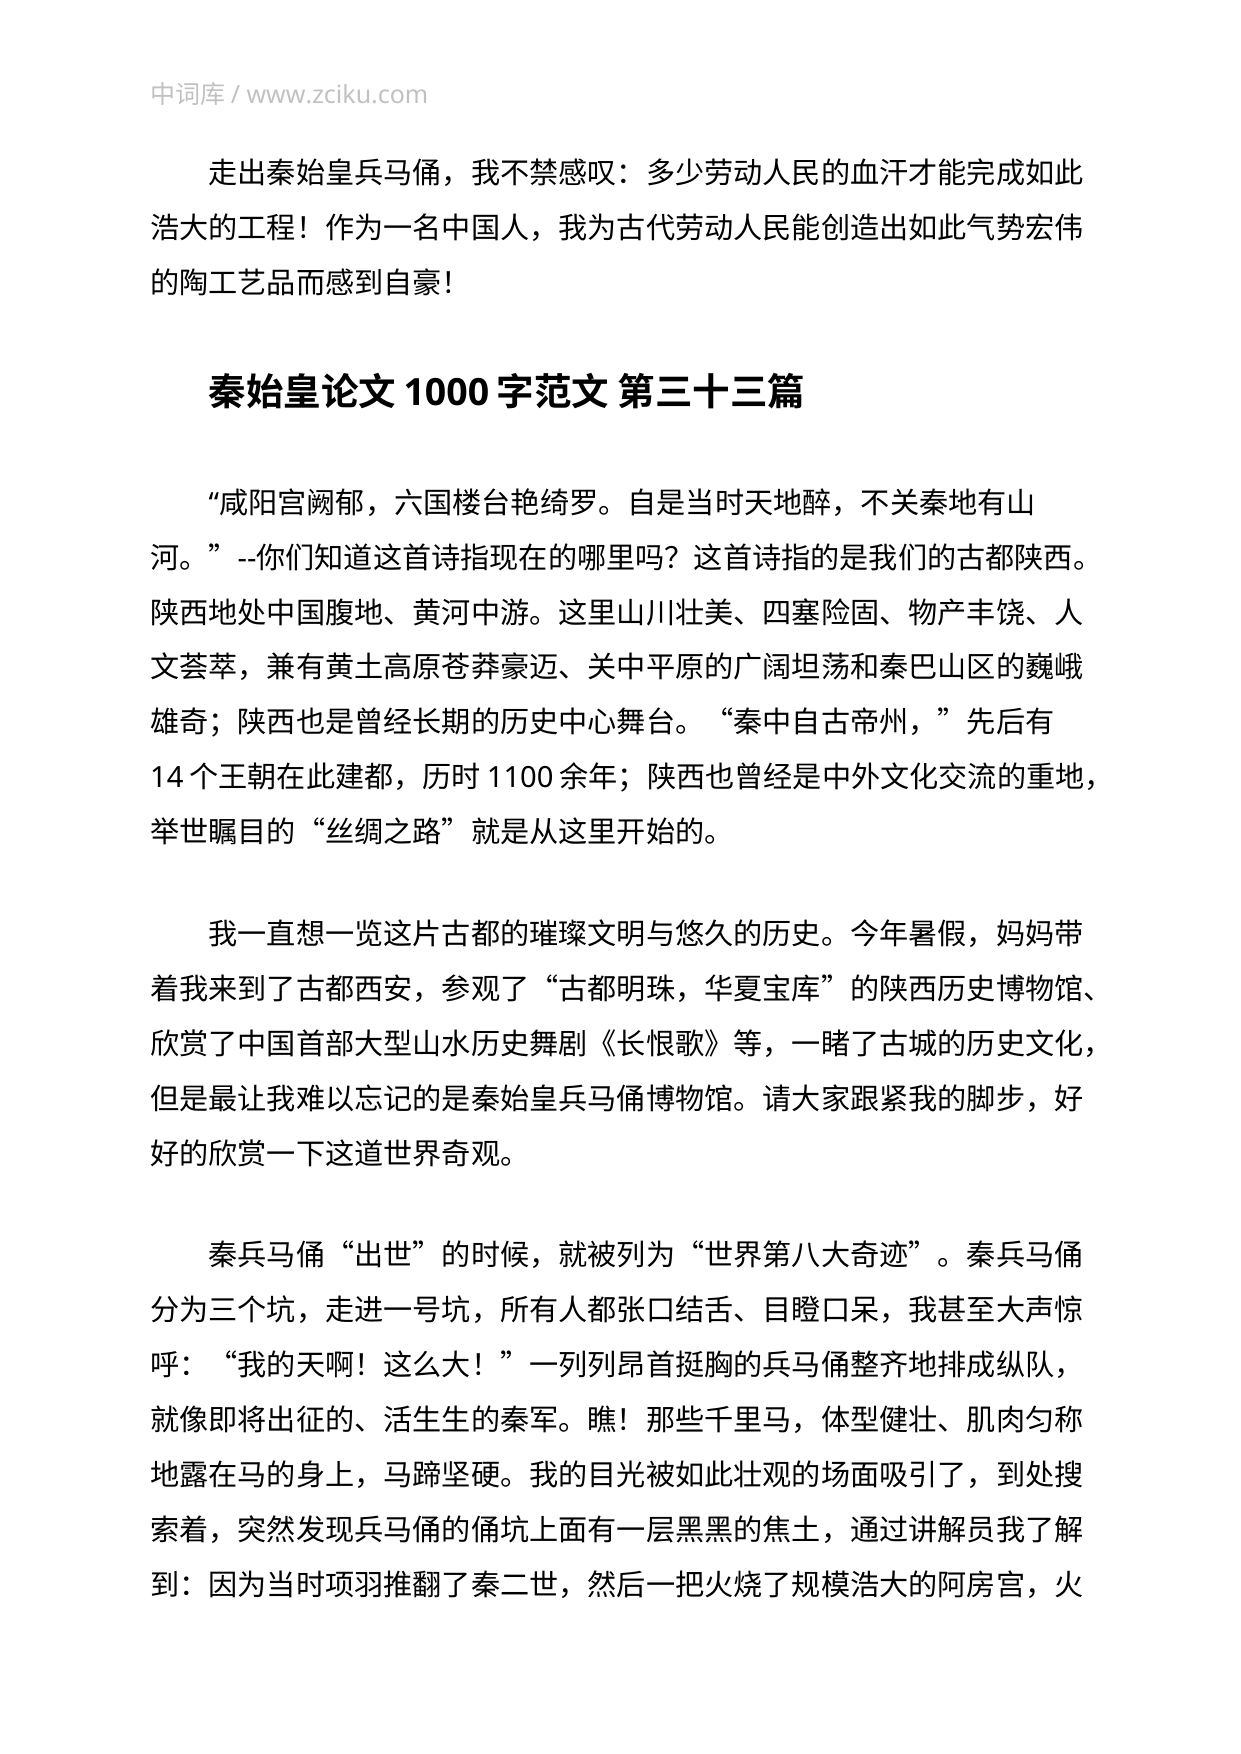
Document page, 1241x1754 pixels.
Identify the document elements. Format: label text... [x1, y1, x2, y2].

text 走出秦始皇兵马俑，我不禁感叹：多少劳动人民的血汗才能完成如此浩大的工程！作为一名中国人，我为古代劳动人民能创造出如此气势宏伟的陶工艺品而感到自豪！ [150, 150, 1090, 302]
text 秦始皇论文1000字范文 第三十三篇 [150, 362, 1090, 416]
text “咸阳宫阙郁，六国楼台艳绮罗。自是当时天地醉，不关秦地有山河。”--你们知道这首诗指现在的哪里吗？这首诗指的是我们的古都陕西。陕西地处中国腹地、黄河中游。这里山川壮美、四塞险固、物产丰饶、人文荟萃，兼有黄土高原苍莽豪迈、关中平原的广阔坦荡和秦巴山区的巍峨雄奇；陕西也是曾经长期的历史中心舞台。“秦中自古帝州，”先后有14个王朝在此建都，历时1100余年；陕西也曾经是中外文化交流的重地，举世瞩目的“丝绸之路”就是从这里开始的。 [150, 479, 1090, 851]
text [150, 1232, 1090, 1604]
text 我一直想一览这片古都的璀璨文明与悠久的历史。今年暑假，妈妈带着我来到了古都西安，参观了“古都明珠，华夏宝库”的陕西历史博物馆、欣赏了中国首部大型山水历史舞剧《长恨歌》等，一睹了古城的历史文化，但是最让我难以忘记的是秦始皇兵马俑博物馆。请大家跟紧我的脚步，好好的欣赏一下这道世界奇观。 [150, 911, 1090, 1172]
